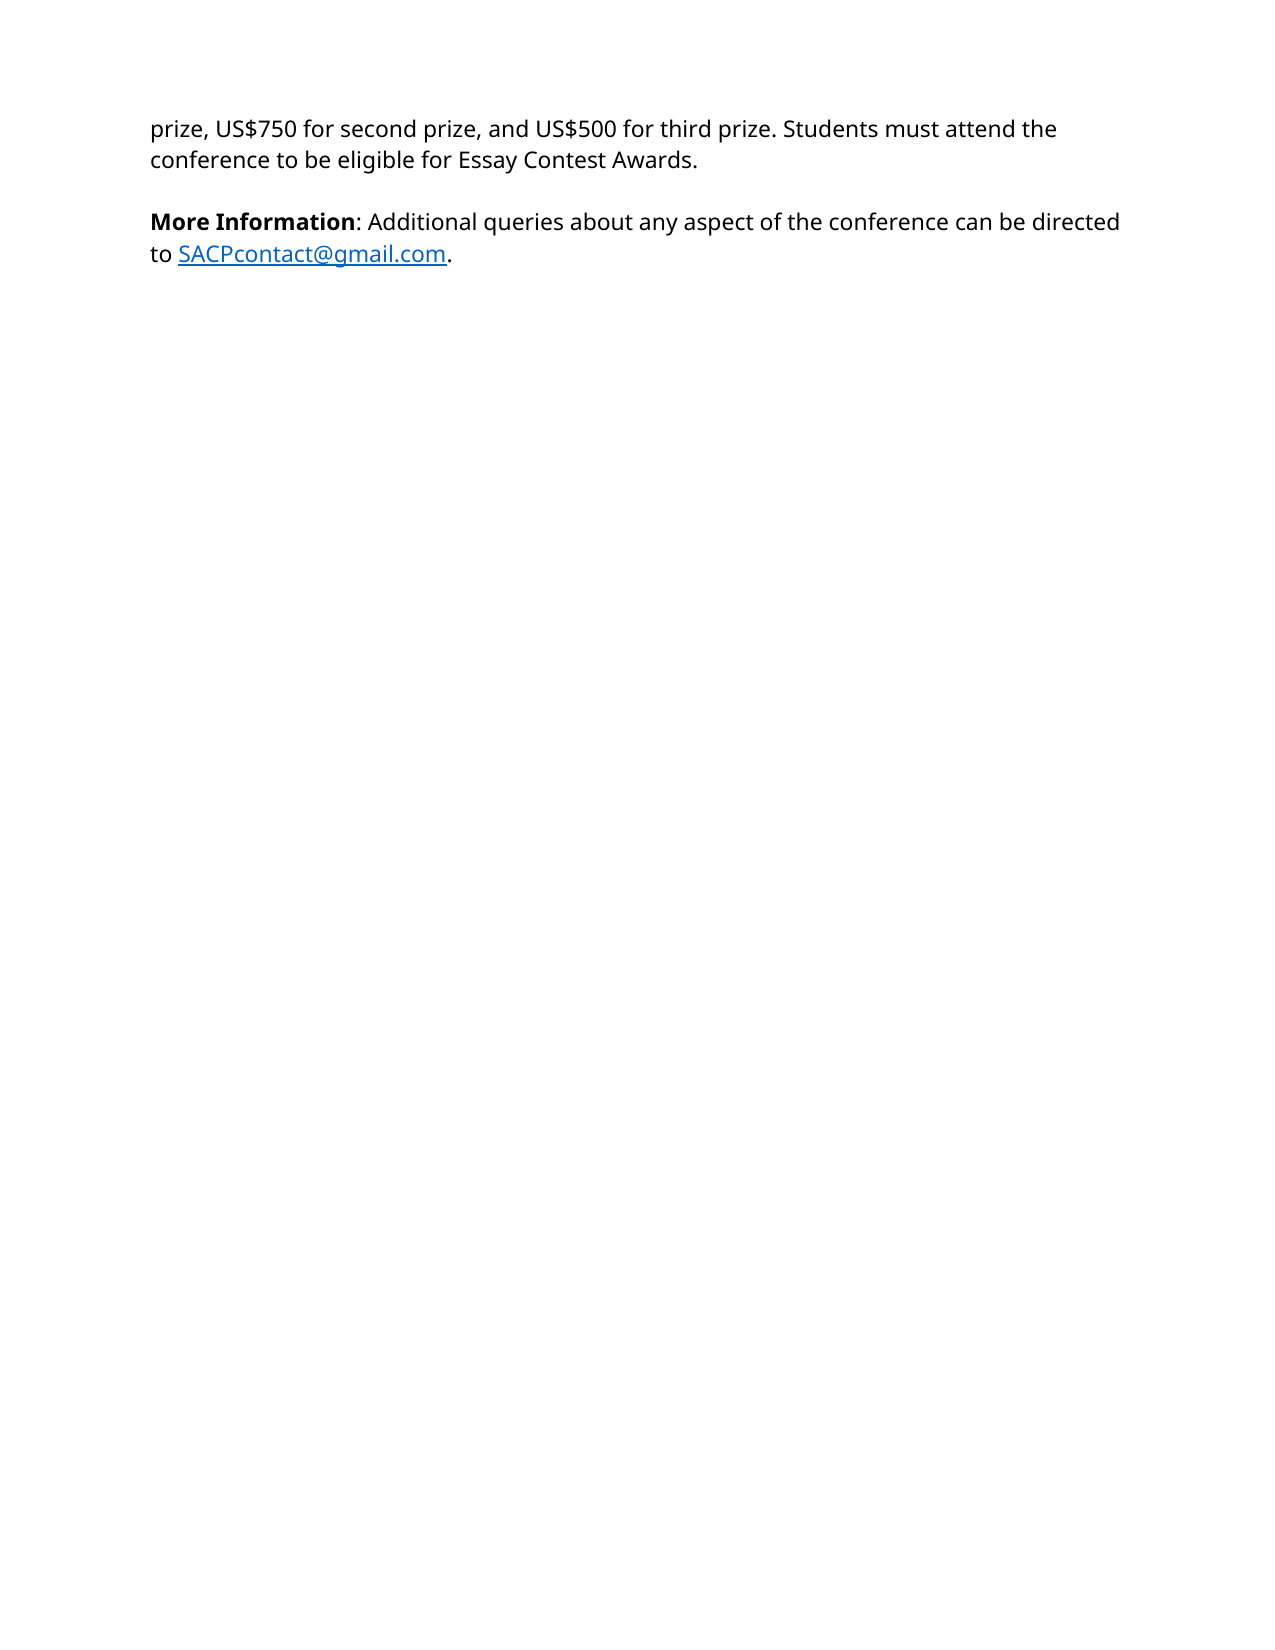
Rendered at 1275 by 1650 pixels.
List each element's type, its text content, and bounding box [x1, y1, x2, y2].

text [150, 112, 1125, 175]
text More Information: Additional queries about any aspect of the conference can be directed to SACPcontact@gmail.com. [150, 206, 1125, 269]
